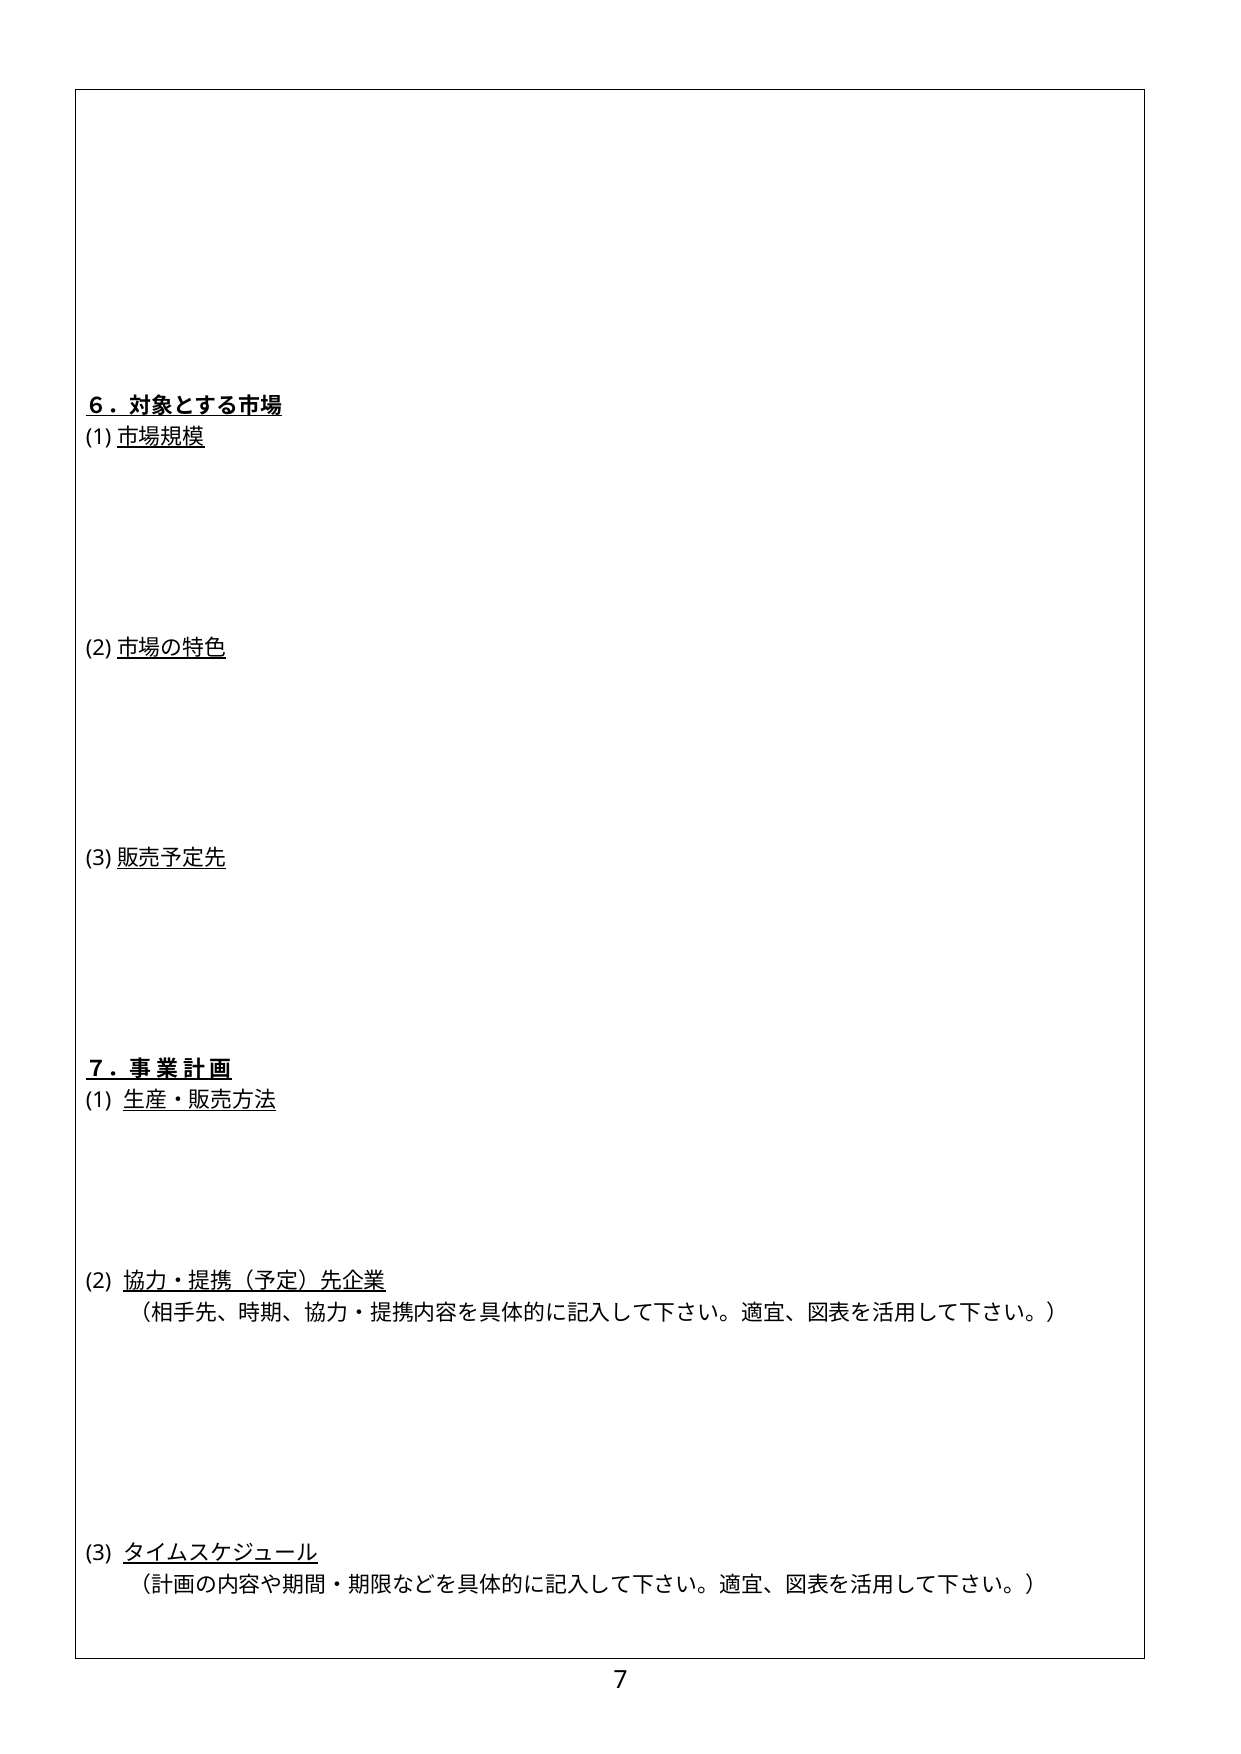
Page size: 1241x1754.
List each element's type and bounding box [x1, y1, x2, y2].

table_header [76, 90, 1144, 1658]
